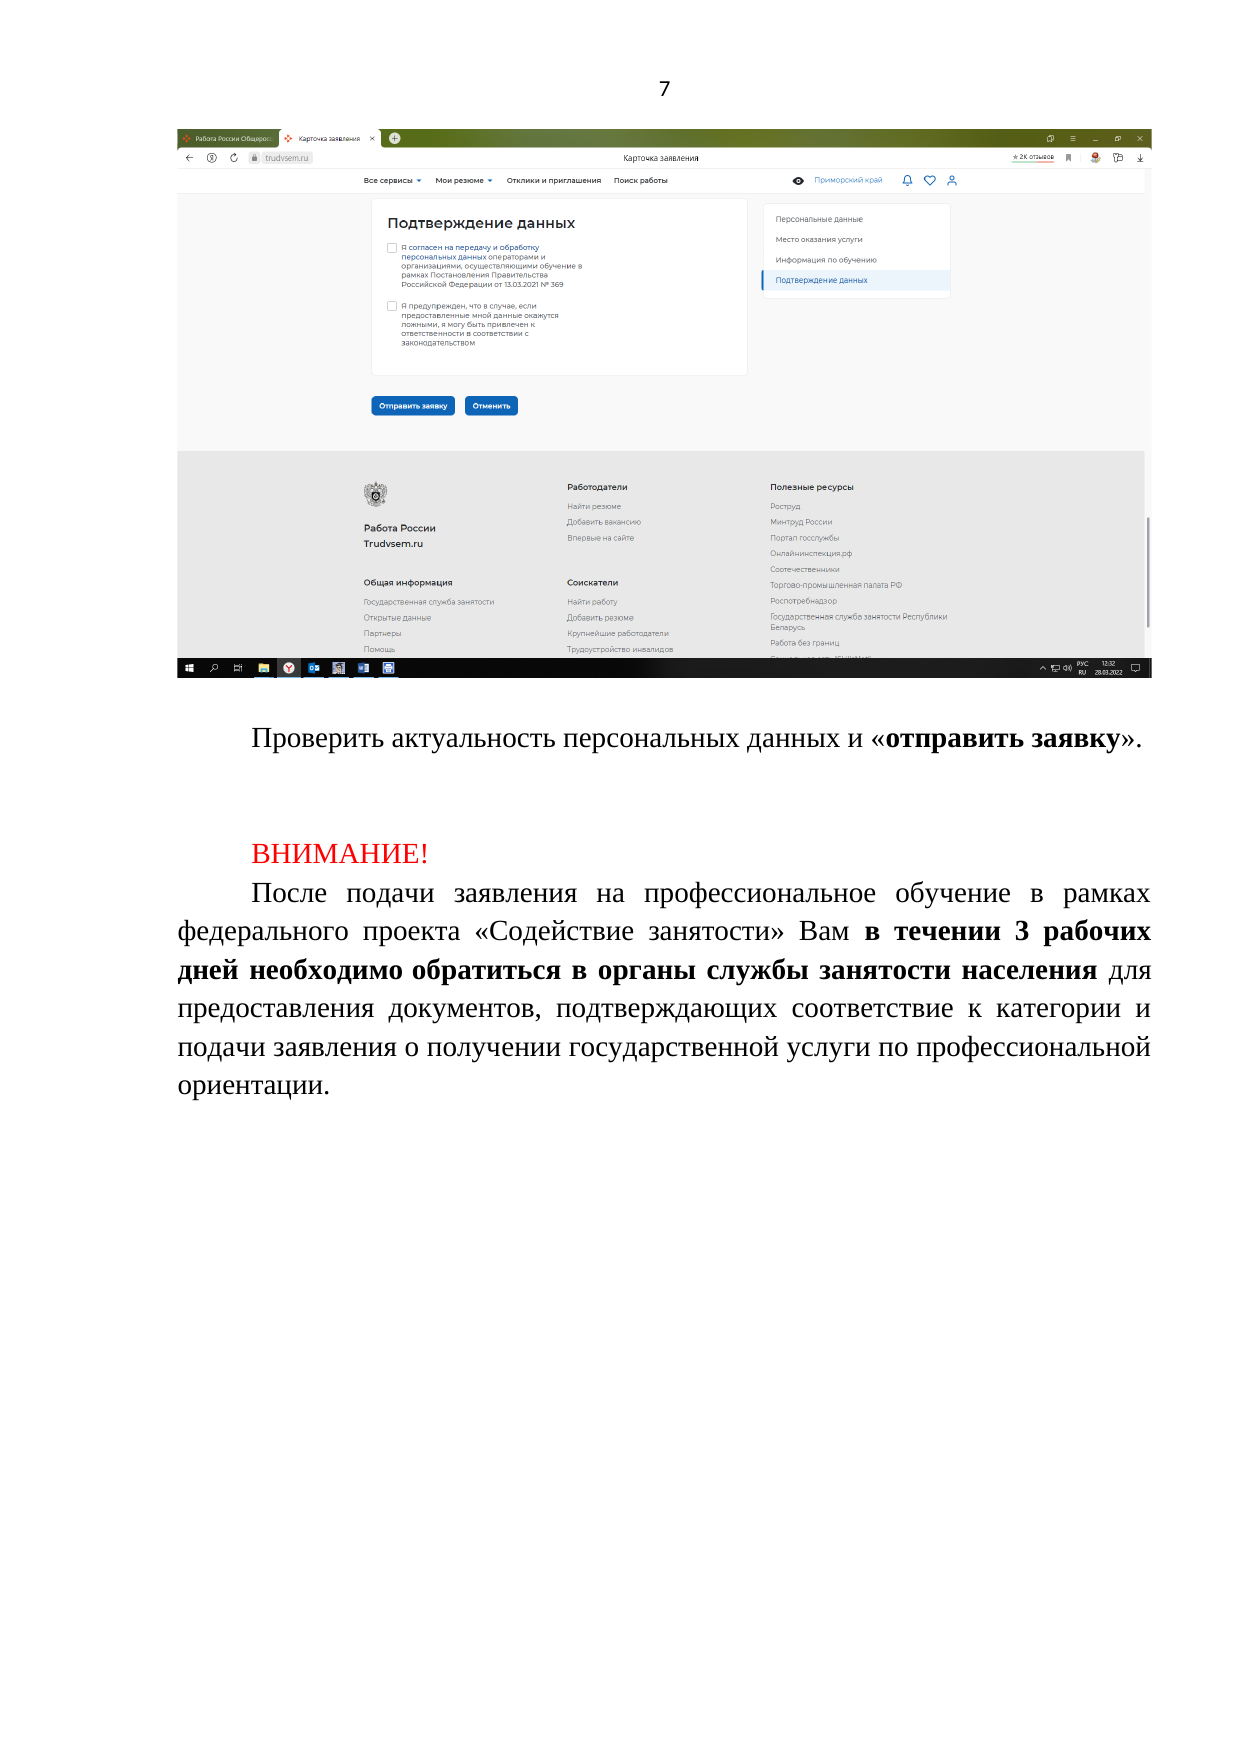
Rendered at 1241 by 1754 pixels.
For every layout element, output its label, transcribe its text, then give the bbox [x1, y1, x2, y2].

text ВНИМАНИЕ! [177, 836, 1152, 870]
picture [177, 129, 1152, 678]
text Проверить актуальность персональных данных и «отправить заявку». [177, 721, 1152, 754]
text После подачи заявления на профессиональное обучение в рамках федерального проекта «Содействие занятости» Вам в течении 3 рабочих дней необходимо обратиться в органы службы занятости населения для предоставления документов, подтверждающих соответствие к категории и подачи заявления о получении государственной услуги по профессиональной ориентации. [177, 875, 1152, 1101]
